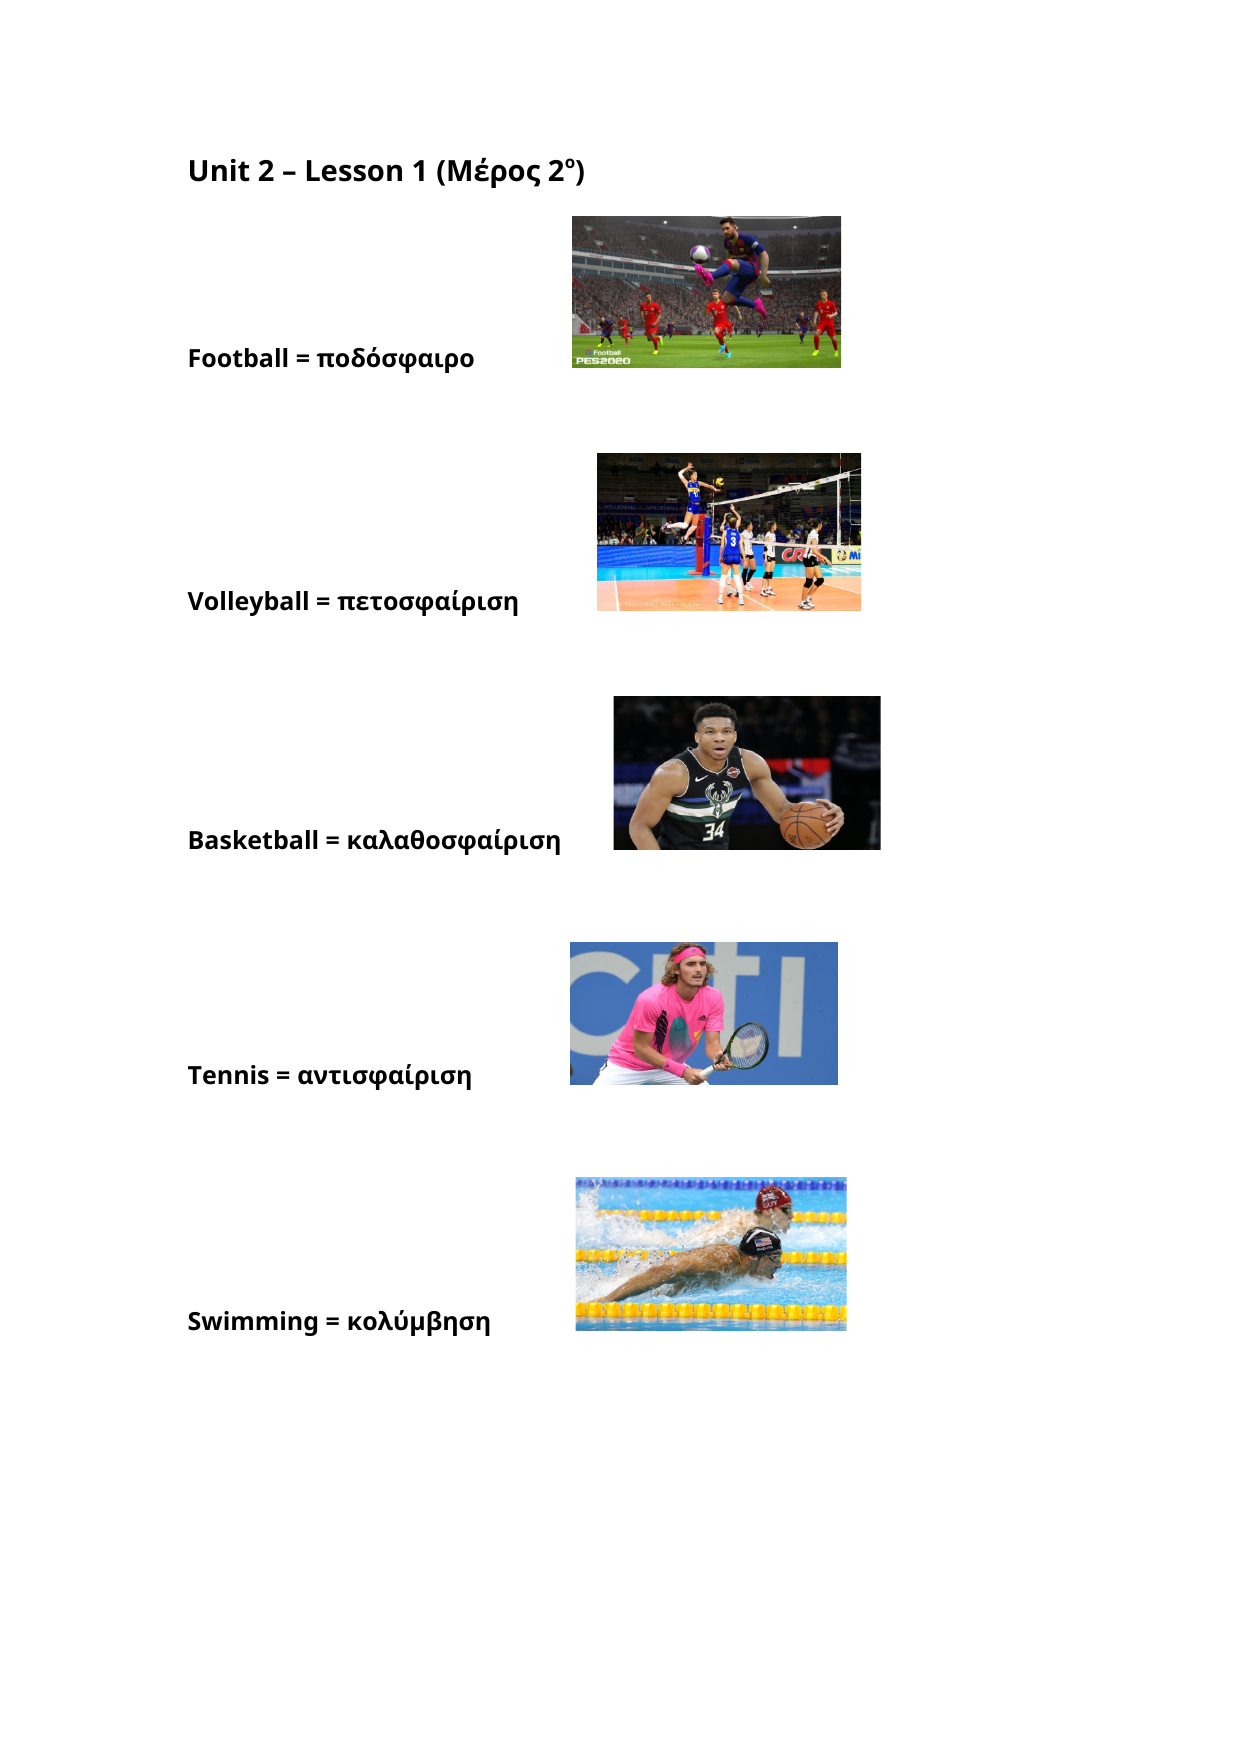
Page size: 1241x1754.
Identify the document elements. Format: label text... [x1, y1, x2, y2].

picture [570, 942, 838, 1085]
picture [572, 216, 842, 368]
picture [613, 696, 881, 850]
picture [597, 453, 862, 611]
text Unit 2 – Lesson 1 (Μέρος 2ο) [187, 150, 1053, 190]
picture [575, 1177, 847, 1331]
